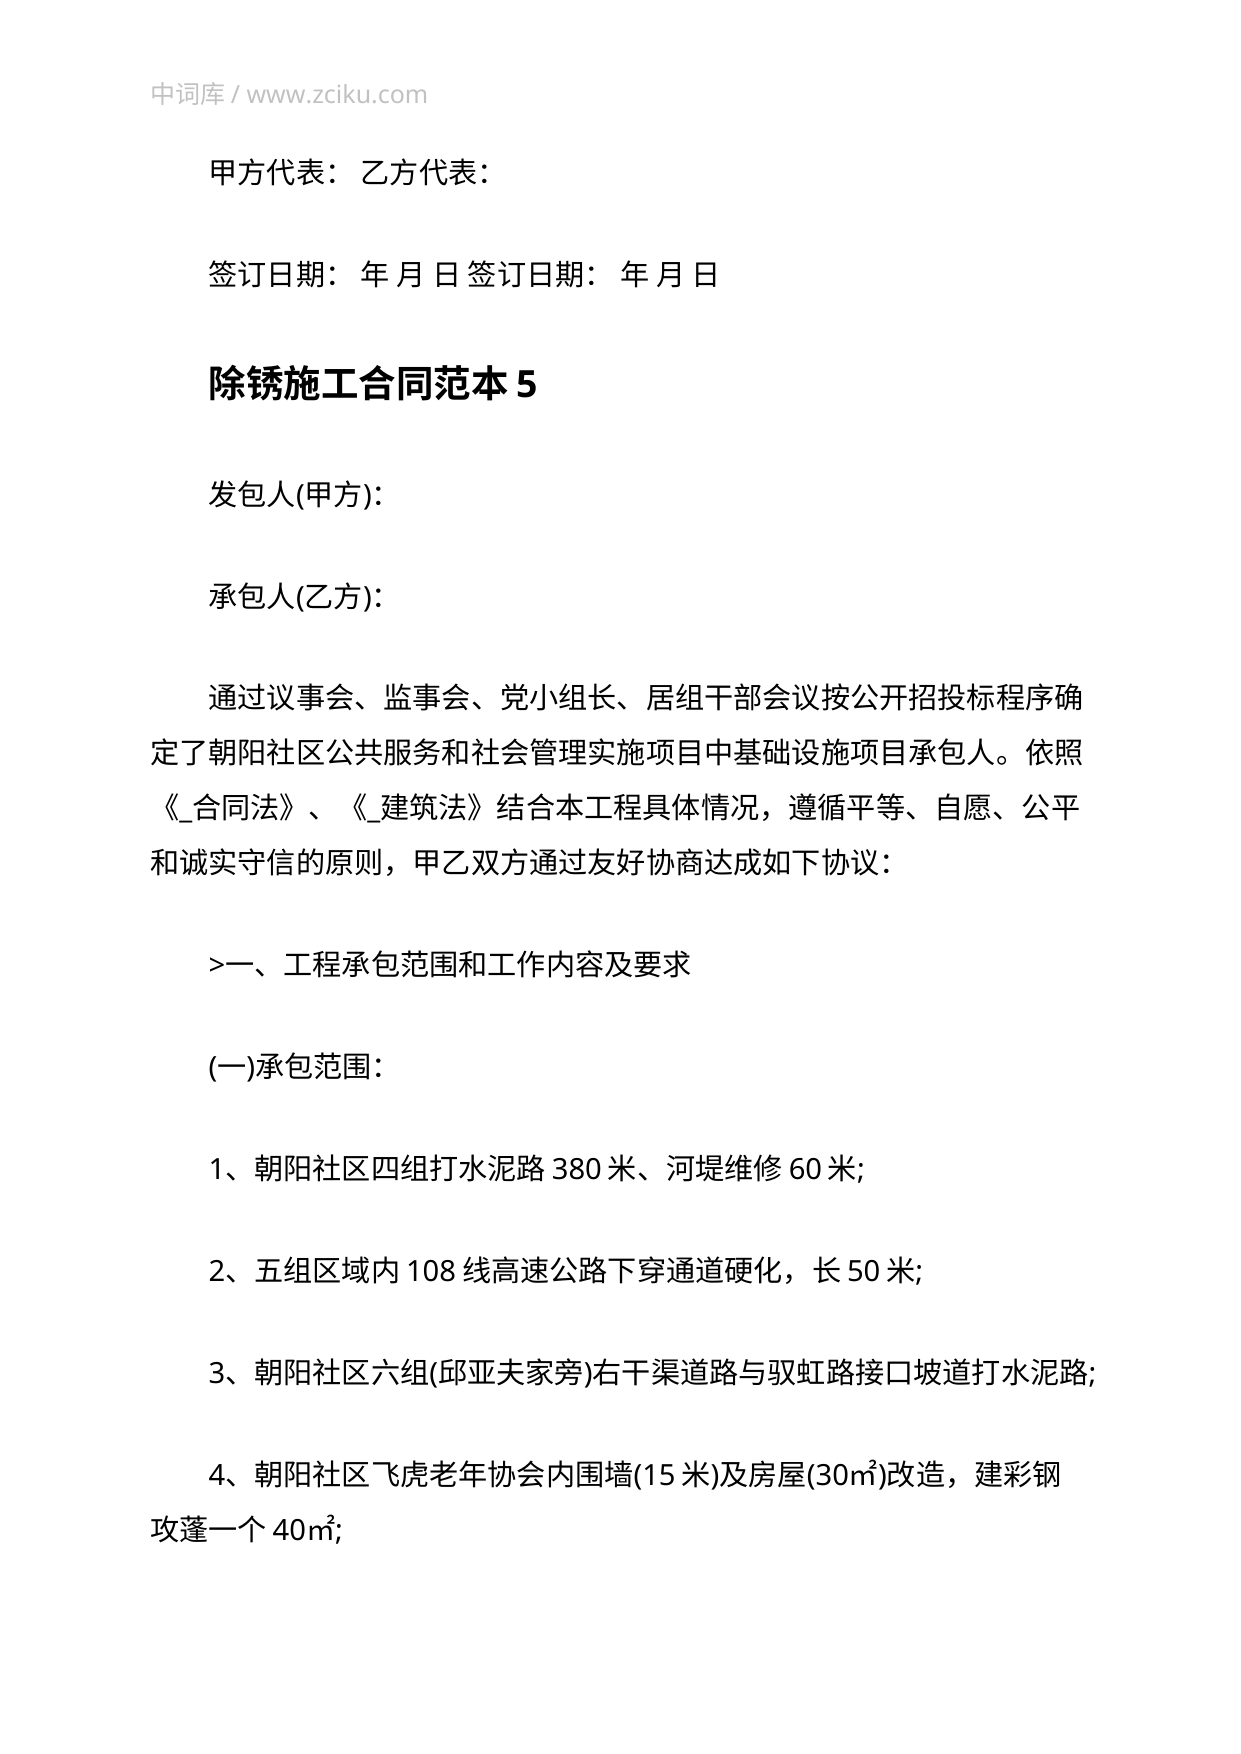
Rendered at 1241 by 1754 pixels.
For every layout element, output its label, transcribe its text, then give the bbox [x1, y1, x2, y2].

text 发包人(甲方)： [150, 471, 1090, 513]
text >一、工程承包范围和工作内容及要求 [150, 942, 1090, 984]
text 除锈施工合同范本5 [150, 353, 1090, 408]
text 1、朝阳社区四组打水泥路380米、河堤维修60米; [150, 1146, 1090, 1188]
text 签订日期： 年 月 日 签订日期： 年 月 日 [150, 252, 1090, 294]
text 甲方代表： 乙方代表： [150, 150, 1090, 192]
text 4、朝阳社区飞虎老年协会内围墙(15米)及房屋(30㎡)改造，建彩钢攻蓬一个40㎡; [150, 1452, 1090, 1549]
text 3、朝阳社区六组(邱亚夫家旁)右干渠道路与驭虹路接口坡道打水泥路; [150, 1349, 1090, 1392]
text 2、五组区域内108线高速公路下穿通道硬化，长50米; [150, 1248, 1090, 1290]
text (一)承包范围： [150, 1044, 1090, 1086]
text 通过议事会、监事会、党小组长、居组干部会议按公开招投标程序确定了朝阳社区公共服务和社会管理实施项目中基础设施项目承包人。依照《_合同法》、《_建筑法》结合本工程具体情况，遵循平等、自愿、公平和诚实守信的原则，甲乙双方通过友好协商达成如下协议： [150, 675, 1090, 882]
text 承包人(乙方)： [150, 573, 1090, 616]
